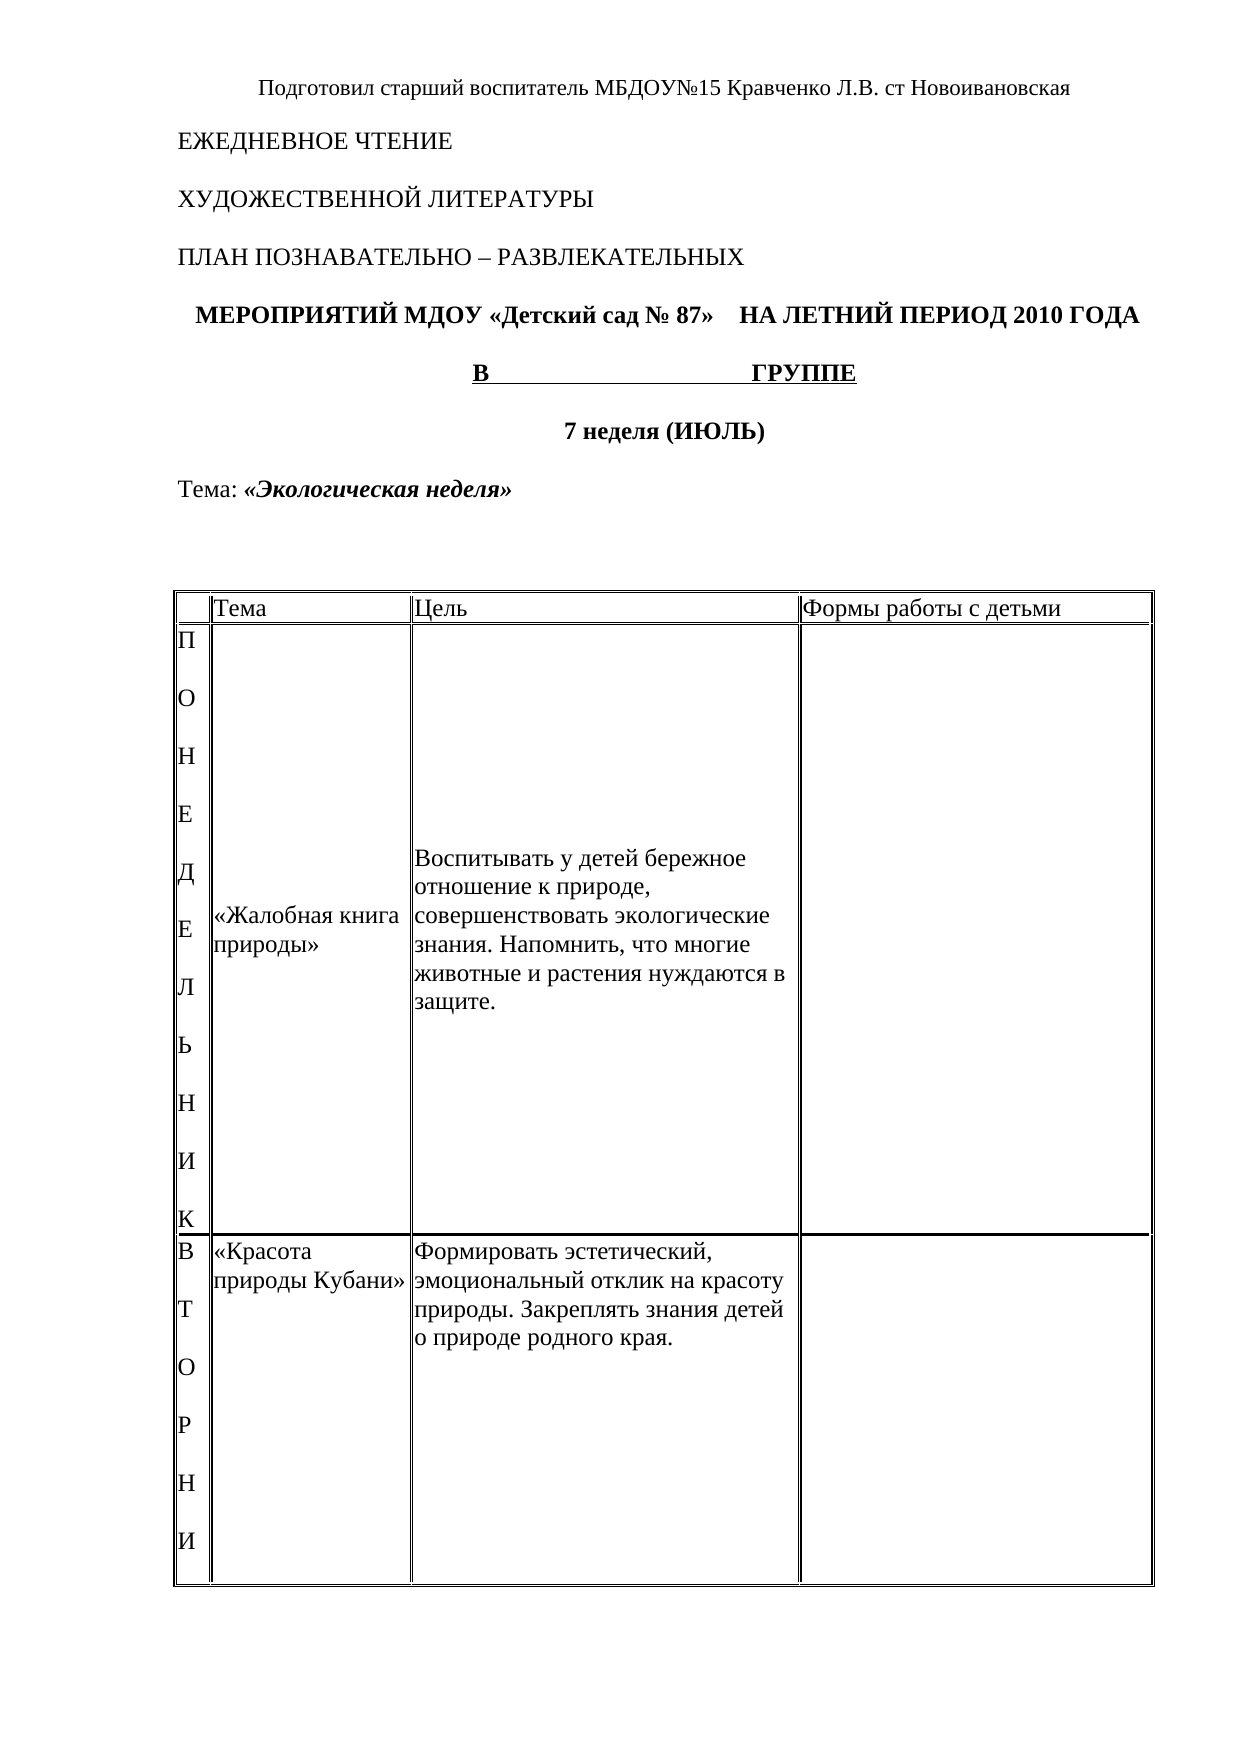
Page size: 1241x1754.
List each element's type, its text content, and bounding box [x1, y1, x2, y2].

text ХУДОЖЕСТВЕННОЙ ЛИТЕРАТУРЫ [177, 184, 1152, 213]
table_cell [800, 1233, 1153, 1584]
table_header Формы работы с детьми [800, 593, 1151, 622]
text ЕЖЕДНЕВНОЕ ЧТЕНИЕ [177, 126, 1152, 155]
table_cell Воспитывать у детей бережное отношение к природе, совершенствовать экологические знания. Напомнить, что многие животные и растения нуждаются в защите. [413, 625, 798, 1233]
table_header Цель [412, 591, 800, 622]
text В ГРУППЕ [177, 358, 1152, 387]
text 7 неделя (ИЮЛЬ) [177, 416, 1152, 445]
table_cell П О Н Е Д Е Л Ь Н И К [175, 622, 211, 1233]
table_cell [211, 1236, 412, 1584]
text МЕРОПРИЯТИЙ МДОУ «Детский сад № 87» НА ЛЕТНИЙ ПЕРИОД 2010 ГОДА [177, 300, 1152, 329]
table_header [175, 591, 211, 622]
table_cell «Жалобная книга природы» [213, 625, 410, 1233]
text ПЛАН ПОЗНАВАТЕЛЬНО – РАЗВЛЕКАТЕЛЬНЫХ [177, 242, 1152, 271]
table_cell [412, 1233, 800, 1584]
table_cell [800, 622, 1153, 1233]
table_cell В Т О Р Н И К [175, 1233, 211, 1584]
text Тема: «Экологическая неделя» [177, 474, 1152, 503]
table_header Тема [211, 593, 412, 622]
